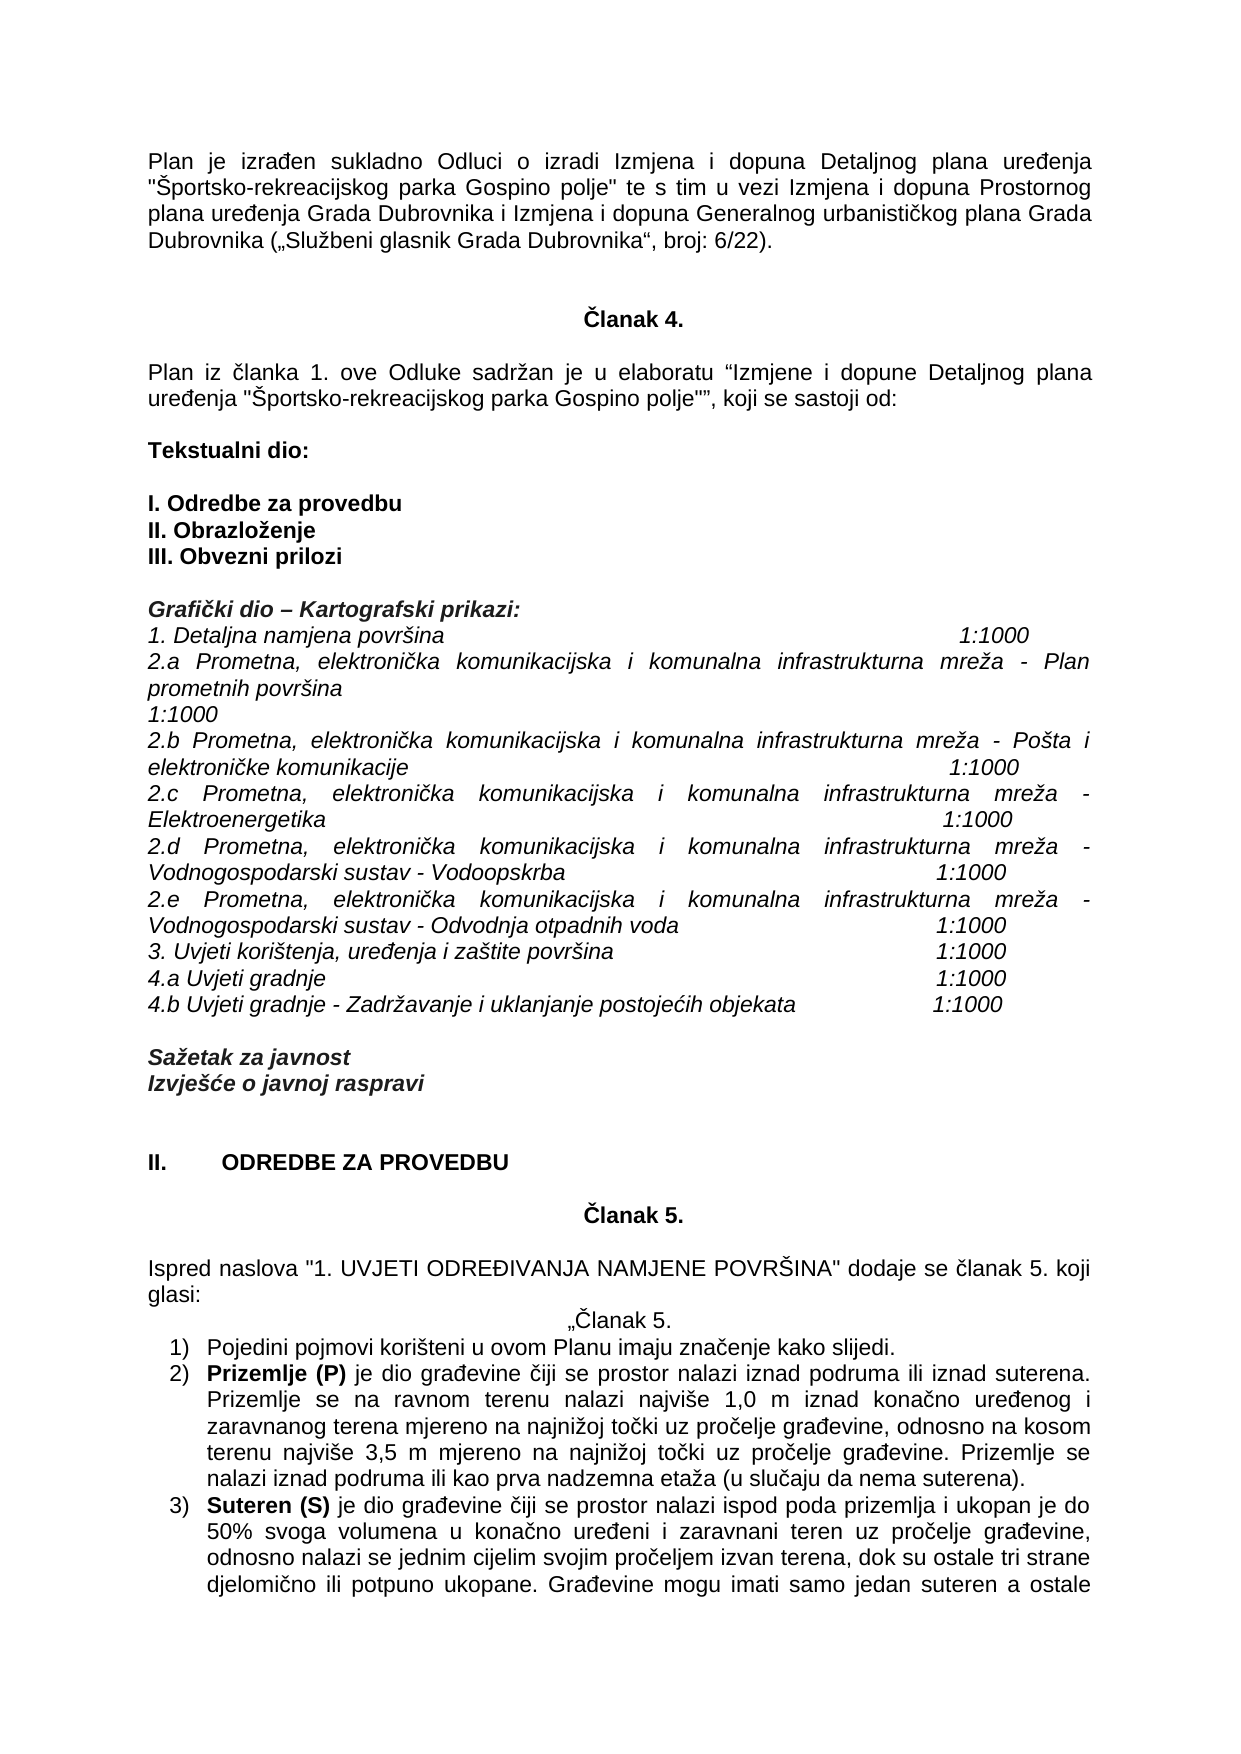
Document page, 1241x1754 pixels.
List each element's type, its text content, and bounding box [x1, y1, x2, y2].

text Ispred naslova "1. UVJETI ODREĐIVANJA NAMJENE POVRŠINA" dodaje se članak 5. koji glasi: [148, 1254, 1091, 1307]
text II. ODREDBE ZA PROVEDBU [148, 1149, 1091, 1175]
text Plan iz članka 1. ove Odluke sadržan je u elaboratu “Izmjene i dopune Detaljnog plana uređenja "Športsko-rekreacijskog parka Gospino polje"”, koji se sastoji od: [148, 358, 1093, 411]
text Izvješće o javnoj raspravi [148, 1070, 1091, 1096]
text 4.a Uvjeti gradnje 1:1000 [148, 964, 1093, 991]
text II. Obrazloženje [148, 517, 1093, 543]
text 2.b Prometna, elektronička komunikacijska i komunalna infrastrukturna mreža - Pošta i elektroničke komunikacije 1:1000 [148, 727, 1093, 780]
text Plan je izrađen sukladno Odluci o izradi Izmjena i dopuna Detaljnog plana uređenja "Športsko-rekreacijskog parka Gospino polje" te s tim u vezi Izmjena i dopuna Prostornog plana uređenja Grada Dubrovnika i Izmjena i dopuna Generalnog urbanističkog plana Grada Dubrovnika („Službeni glasnik Grada Dubrovnika“, broj: 6/22). [148, 148, 1093, 253]
text I. Odredbe za provedbu [148, 490, 1093, 517]
text Tekstualni dio: [148, 437, 1093, 464]
text Grafički dio – Kartografski prikazi: [148, 596, 1091, 622]
text 3. Uvjeti korištenja, uređenja i zaštite površina 1:1000 [148, 938, 1093, 964]
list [169, 1492, 1091, 1597]
text 2.d Prometna, elektronička komunikacijska i komunalna infrastrukturna mreža - Vodnogospodarski sustav - Vodoopskrba 1:1000 [148, 833, 1093, 886]
text Sažetak za javnost [148, 1044, 1091, 1070]
text 2.c Prometna, elektronička komunikacijska i komunalna infrastrukturna mreža - Elektroenergetika 1:1000 [148, 780, 1093, 833]
text 1. Detaljna namjena površina 1:1000 [148, 622, 1093, 648]
list Pojedini pojmovi korišteni u ovom Planu imaju značenje kako slijedi. [169, 1333, 1091, 1360]
text „Članak 5. [148, 1307, 1091, 1333]
text 4.b Uvjeti gradnje - Zadržavanje i uklanjanje postojećih objekata 1:1000 [148, 991, 1093, 1017]
list Prizemlje (P) je dio građevine čiji se prostor nalazi iznad podruma ili iznad suterena. Prizemlje se na ravnom terenu nalazi najviše 1,0 m iznad konačno uređenog i zaravnanog terena mjereno na najnižoj točki uz pročelje građevine, odnosno na kosom terenu najviše 3,5 m mjereno na najnižoj točki uz pročelje građevine. Prizemlje se nalazi iznad podruma ili kao prva nadzemna etaža (u slučaju da nema suterena). [169, 1360, 1091, 1492]
text 2.a Prometna, elektronička komunikacijska i komunalna infrastrukturna mreža - Plan prometnih površina 1:1000 [148, 648, 1093, 727]
text III. Obvezni prilozi [148, 543, 1093, 569]
text 2.e Prometna, elektronička komunikacijska i komunalna infrastrukturna mreža - Vodnogospodarski sustav - Odvodnja otpadnih voda 1:1000 [148, 886, 1093, 938]
